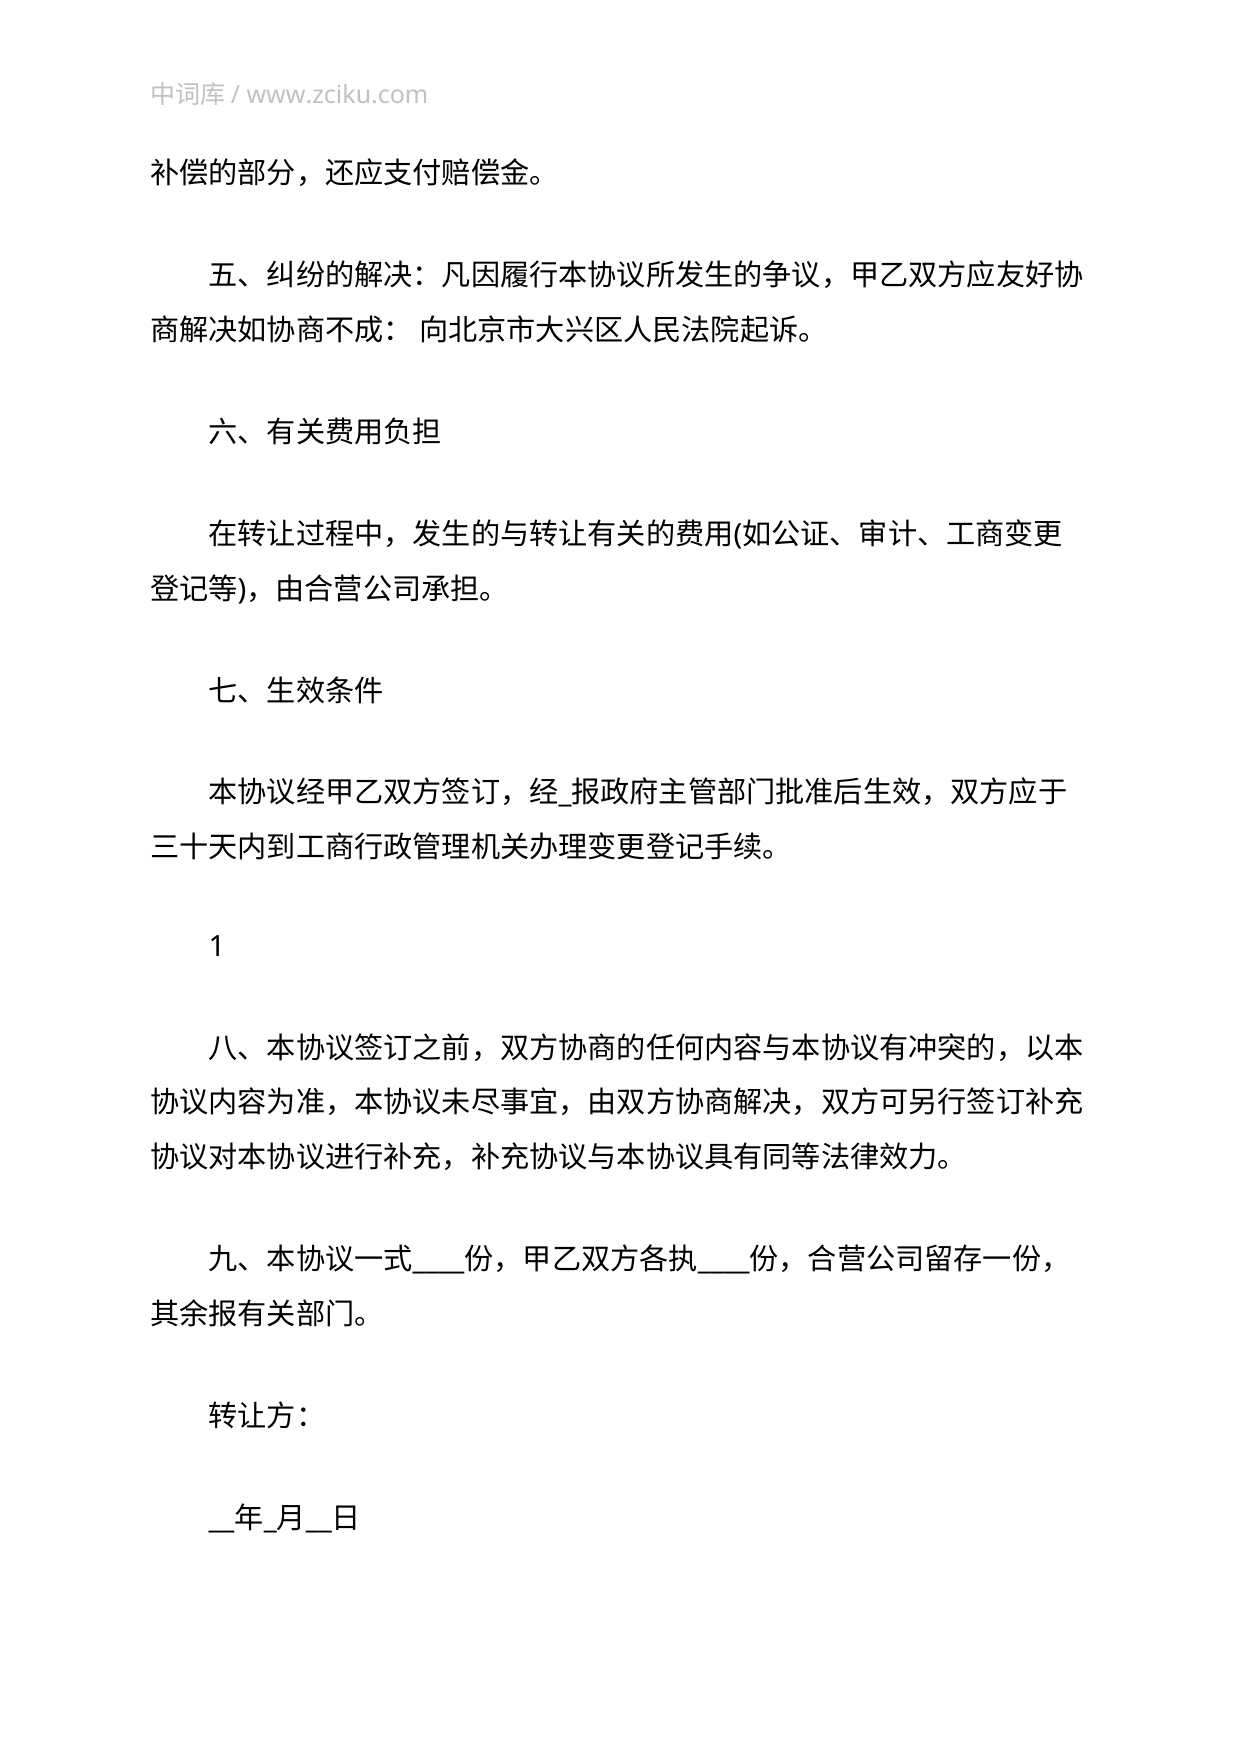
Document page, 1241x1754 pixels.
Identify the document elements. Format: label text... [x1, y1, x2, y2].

text 八、本协议签订之前，双方协商的任何内容与本协议有冲突的，以本协议内容为准，本协议未尽事宜，由双方协商解决，双方可另行签订补充协议对本协议进行补充，补充协议与本协议具有同等法律效力。 [150, 1024, 1090, 1176]
text 七、生效条件 [150, 667, 1090, 709]
text 在转让过程中，发生的与转让有关的费用(如公证、审计、工商变更登记等)，由合营公司承担。 [150, 510, 1090, 608]
text 1 [150, 926, 1090, 965]
text 本协议经甲乙双方签订，经_报政府主管部门批准后生效，双方应于三十天内到工商行政管理机关办理变更登记手续。 [150, 769, 1090, 866]
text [150, 150, 1090, 192]
text 转让方： [150, 1392, 1090, 1435]
text 五、纠纷的解决：凡因履行本协议所发生的争议，甲乙双方应友好协商解决如协商不成： 向北京市大兴区人民法院起诉。 [150, 252, 1090, 349]
text 六、有关费用负担 [150, 408, 1090, 451]
text __年_月__日 [150, 1494, 1090, 1537]
text 九、本协议一式____份，甲乙双方各执____份，合营公司留存一份，其余报有关部门。 [150, 1236, 1090, 1333]
